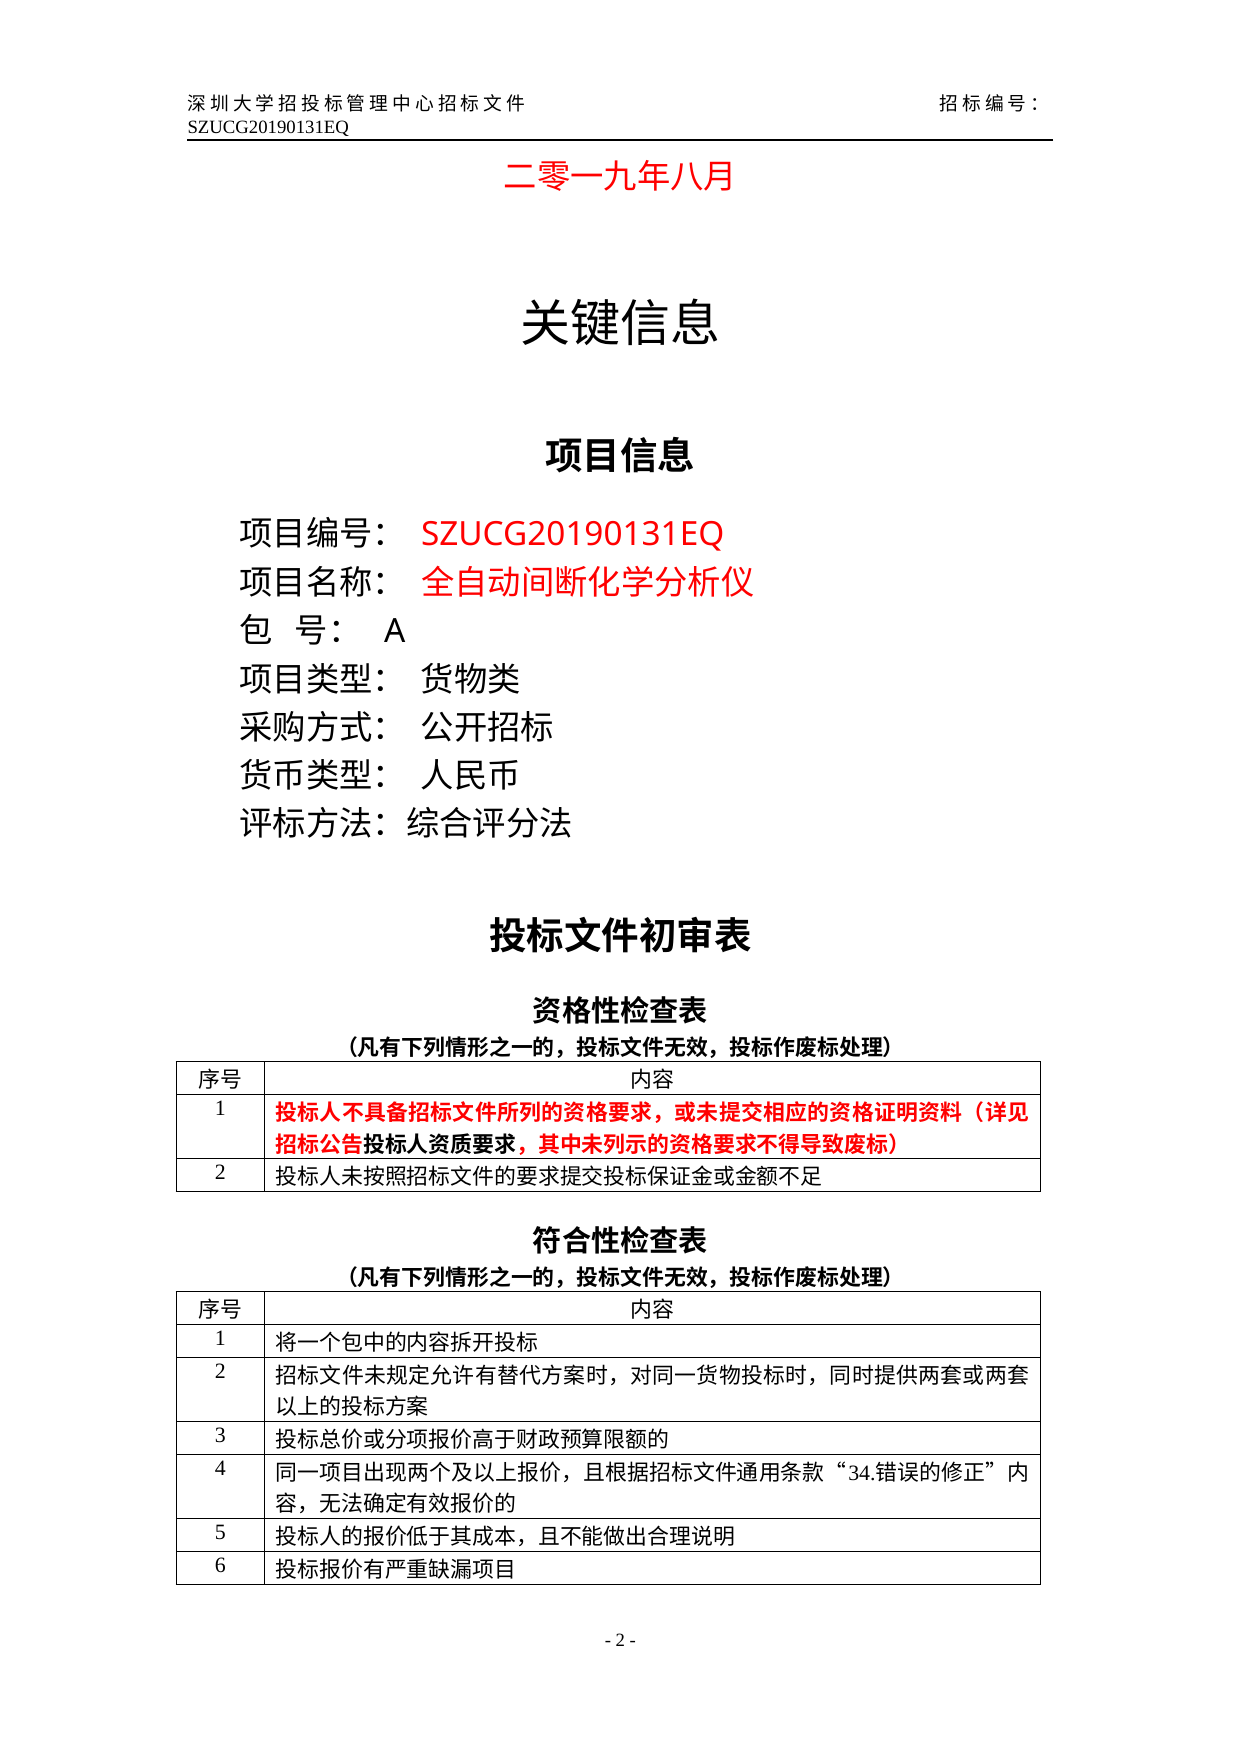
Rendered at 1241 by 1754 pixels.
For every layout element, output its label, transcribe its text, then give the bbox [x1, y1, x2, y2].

text 项目编号： SZUCG20190131EQ [187, 507, 1053, 556]
table_cell 2 [177, 1159, 264, 1191]
subtitle 关键信息 [187, 283, 1053, 355]
table_cell 招标文件未规定允许有替代方案时，对同一货物投标时，同时提供两套或两套以上的投标方案 [265, 1358, 1040, 1421]
table_header 序号 [177, 1062, 264, 1094]
table_cell 投标总价或分项报价高于财政预算限额的 [265, 1422, 1040, 1454]
text 项目名称： 全自动间断化学分析仪 [187, 556, 1053, 604]
subtitle 投标文件初审表 [187, 906, 1053, 960]
table_header 内容 [265, 1062, 1040, 1094]
table_cell 6 [177, 1552, 264, 1583]
text 评标方法： 综合评分法 [187, 797, 1053, 845]
table_header 内容 [265, 1292, 1040, 1324]
subtitle 项目信息 [187, 426, 1053, 480]
text 二零一九年八月 [187, 150, 1053, 198]
table_cell 5 [177, 1519, 264, 1551]
table_cell 投标人的报价低于其成本，且不能做出合理说明 [265, 1519, 1040, 1551]
table_cell 投标报价有严重缺漏项目 [265, 1552, 1040, 1583]
table_cell 1 [177, 1095, 264, 1158]
table_cell 投标人不具备招标文件所列的资格要求，或未提交相应的资格证明资料（详见招标公告投标人资质要求，其中未列示的资格要求不得导致废标） [265, 1095, 1040, 1158]
text 包 号： A [187, 604, 1053, 652]
table_cell 4 [177, 1455, 264, 1518]
text 项目类型： 货物类 [187, 652, 1053, 701]
table_cell 同一项目出现两个及以上报价，且根据招标文件通用条款“34.错误的修正”内容，无法确定有效报价的 [265, 1455, 1040, 1518]
text 符合性检查表 [187, 1217, 1053, 1259]
table_cell 投标人未按照招标文件的要求提交投标保证金或金额不足 [265, 1159, 1040, 1191]
text 采购方式： 公开招标 [187, 701, 1053, 749]
text 资格性检查表 [187, 987, 1053, 1029]
text （凡有下列情形之一的，投标文件无效，投标作废标处理） [187, 1029, 1053, 1061]
table_header 序号 [177, 1292, 264, 1324]
table_cell 2 [177, 1358, 264, 1421]
table_cell 3 [177, 1422, 264, 1454]
text （凡有下列情形之一的，投标文件无效，投标作废标处理） [187, 1259, 1053, 1291]
text 货币类型： 人民币 [187, 749, 1053, 797]
table_cell 1 [177, 1325, 264, 1357]
table_cell 将一个包中的内容拆开投标 [265, 1325, 1040, 1357]
